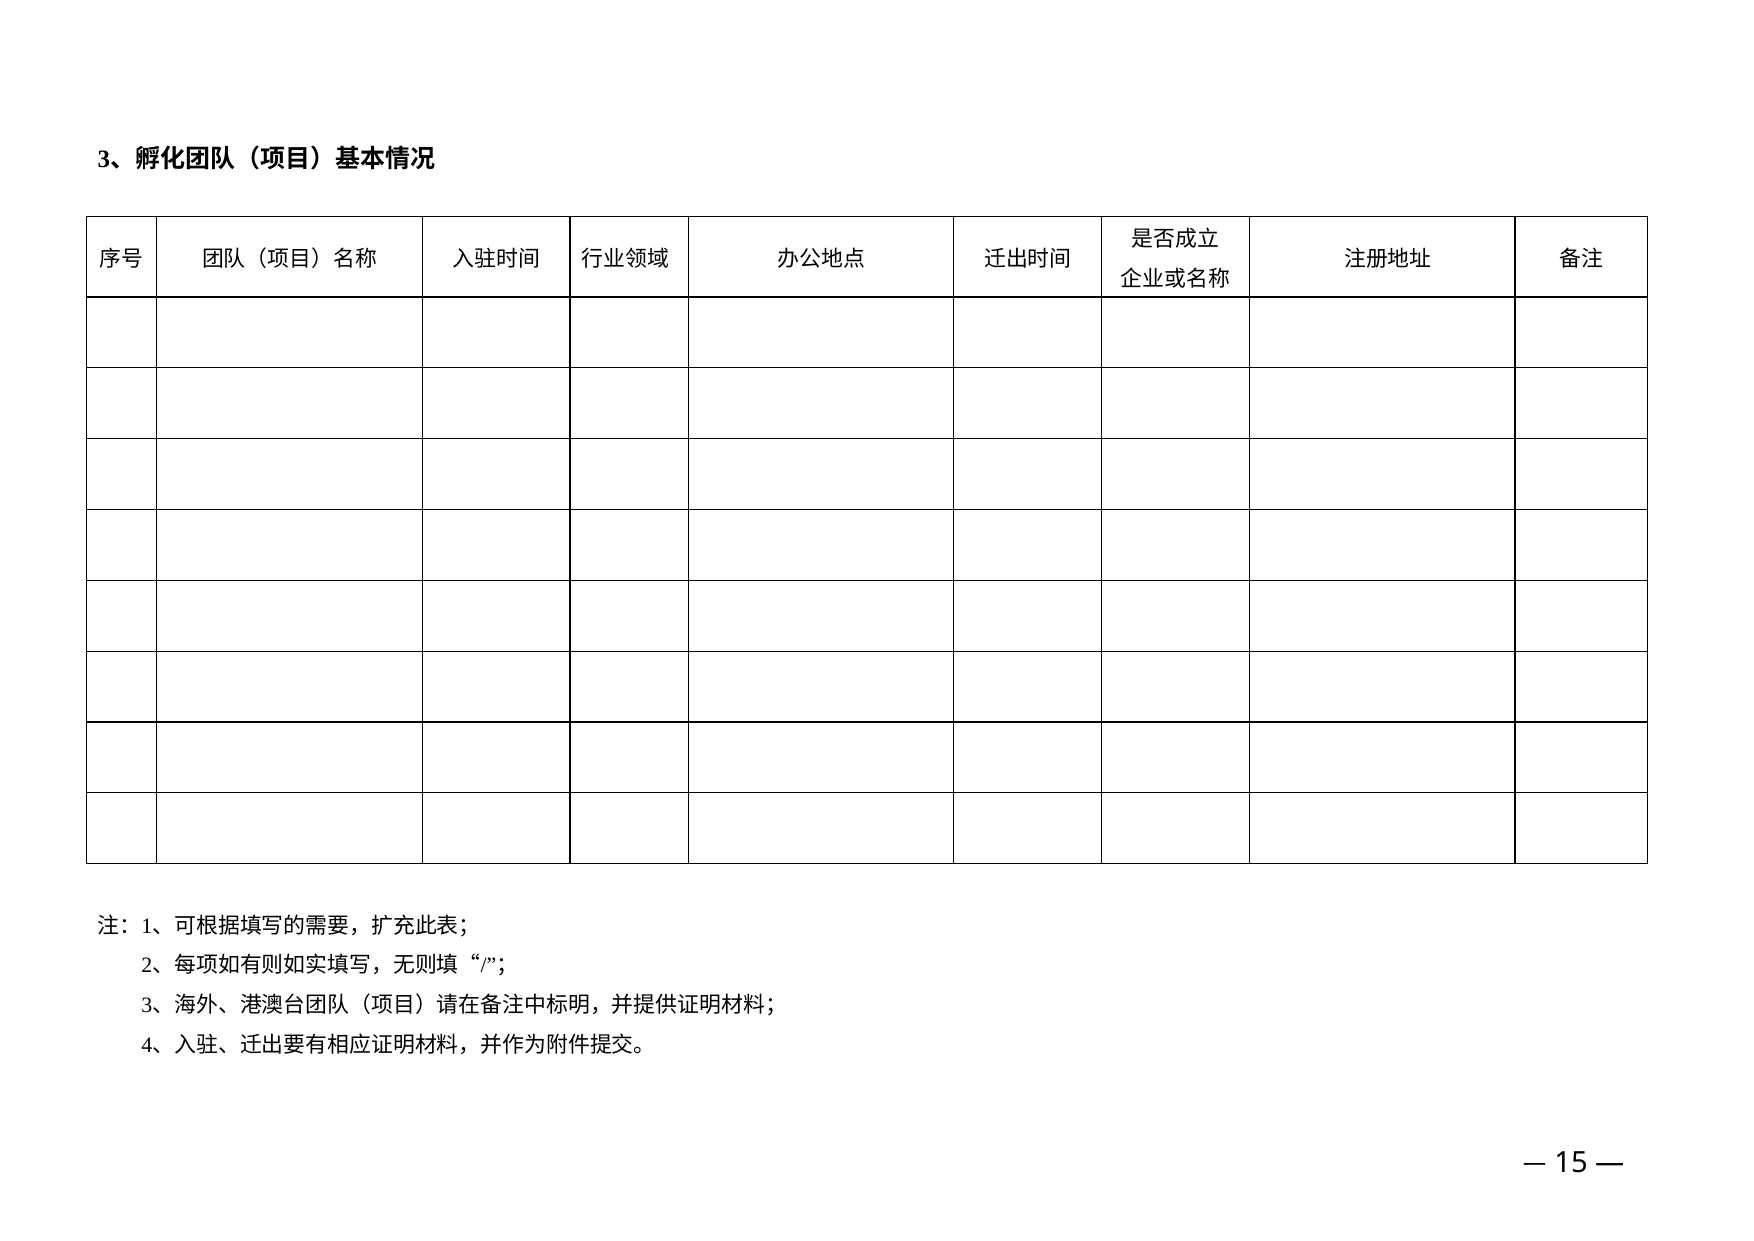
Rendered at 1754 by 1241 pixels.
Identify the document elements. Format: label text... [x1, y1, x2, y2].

table_cell [1250, 723, 1514, 792]
table_cell [571, 298, 688, 367]
table_cell [87, 652, 156, 721]
table_cell [157, 793, 422, 863]
table_cell [157, 723, 422, 792]
table_cell [157, 581, 422, 651]
table_cell [1516, 793, 1647, 863]
table_cell [1250, 581, 1514, 651]
table_cell [954, 723, 1101, 792]
table_cell [689, 793, 953, 863]
table_cell [157, 368, 422, 438]
table_cell [1102, 793, 1249, 863]
table_cell [1516, 581, 1647, 651]
table_cell [1516, 298, 1647, 367]
table_cell [1516, 510, 1647, 580]
table_cell [571, 652, 688, 721]
table_cell [1250, 368, 1514, 438]
table_cell [954, 510, 1101, 580]
table_cell [1102, 368, 1249, 438]
table_cell [423, 368, 569, 438]
table_header 办公地点 [689, 217, 953, 296]
table_cell [689, 723, 953, 792]
table_header 入驻时间 [423, 217, 569, 296]
table_cell [571, 793, 688, 863]
table_cell [571, 581, 688, 651]
table_cell [423, 652, 569, 721]
table_cell [1102, 652, 1249, 721]
table_header 团队（项目）名称 [157, 217, 422, 296]
table_cell [87, 723, 156, 792]
table_cell [423, 298, 569, 367]
table_cell [571, 439, 688, 509]
table_cell [87, 581, 156, 651]
table_cell [157, 510, 422, 580]
table_cell [423, 510, 569, 580]
table_cell [423, 439, 569, 509]
table_cell [1516, 652, 1647, 721]
table_header 是否成立 企业或名称 [1102, 217, 1249, 296]
table_cell [1516, 439, 1647, 509]
table_cell [1516, 723, 1647, 792]
table_cell [1250, 439, 1514, 509]
table_cell [157, 439, 422, 509]
table_cell [157, 298, 422, 367]
text 3、孵化团队（项目）基本情况 [97, 137, 1624, 176]
table_cell [1102, 723, 1249, 792]
table_cell [1516, 368, 1647, 438]
text 4、入驻、迁出要有相应证明材料，并作为附件提交。 [97, 1023, 1624, 1063]
table_cell [87, 793, 156, 863]
table_header 注册地址 [1250, 217, 1514, 296]
table_cell [954, 298, 1101, 367]
table_header 备注 [1516, 217, 1647, 296]
table_cell [87, 439, 156, 509]
table_cell [689, 368, 953, 438]
table_cell [954, 652, 1101, 721]
table_cell [1250, 298, 1514, 367]
table_cell [954, 368, 1101, 438]
table_cell [1102, 439, 1249, 509]
table_cell [954, 581, 1101, 651]
table_cell [87, 368, 156, 438]
table_header 序号 [87, 217, 156, 296]
text 注：1、可根据填写的需要，扩充此表； [97, 904, 1624, 943]
table_cell [1102, 581, 1249, 651]
table_cell [954, 793, 1101, 863]
table_cell [571, 368, 688, 438]
table_cell [423, 793, 569, 863]
table_cell [571, 723, 688, 792]
table_cell [157, 652, 422, 721]
table_cell [1102, 298, 1249, 367]
table_cell [689, 581, 953, 651]
table_cell [1250, 793, 1514, 863]
table_cell [571, 510, 688, 580]
text 2、每项如有则如实填写，无则填“/”； [97, 943, 1624, 983]
table_cell [689, 510, 953, 580]
text 3、海外、港澳台团队（项目）请在备注中标明，并提供证明材料； [97, 983, 1624, 1023]
table_cell [689, 439, 953, 509]
table_cell [87, 298, 156, 367]
table_cell [689, 652, 953, 721]
table_cell [954, 439, 1101, 509]
table_cell [1250, 652, 1514, 721]
table_header 迁出时间 [954, 217, 1101, 296]
table_cell [423, 581, 569, 651]
table_cell [1250, 510, 1514, 580]
table_cell [1102, 510, 1249, 580]
table_cell [689, 298, 953, 367]
table_cell [87, 510, 156, 580]
table_header 行业领域 [571, 217, 688, 296]
table_cell [423, 723, 569, 792]
